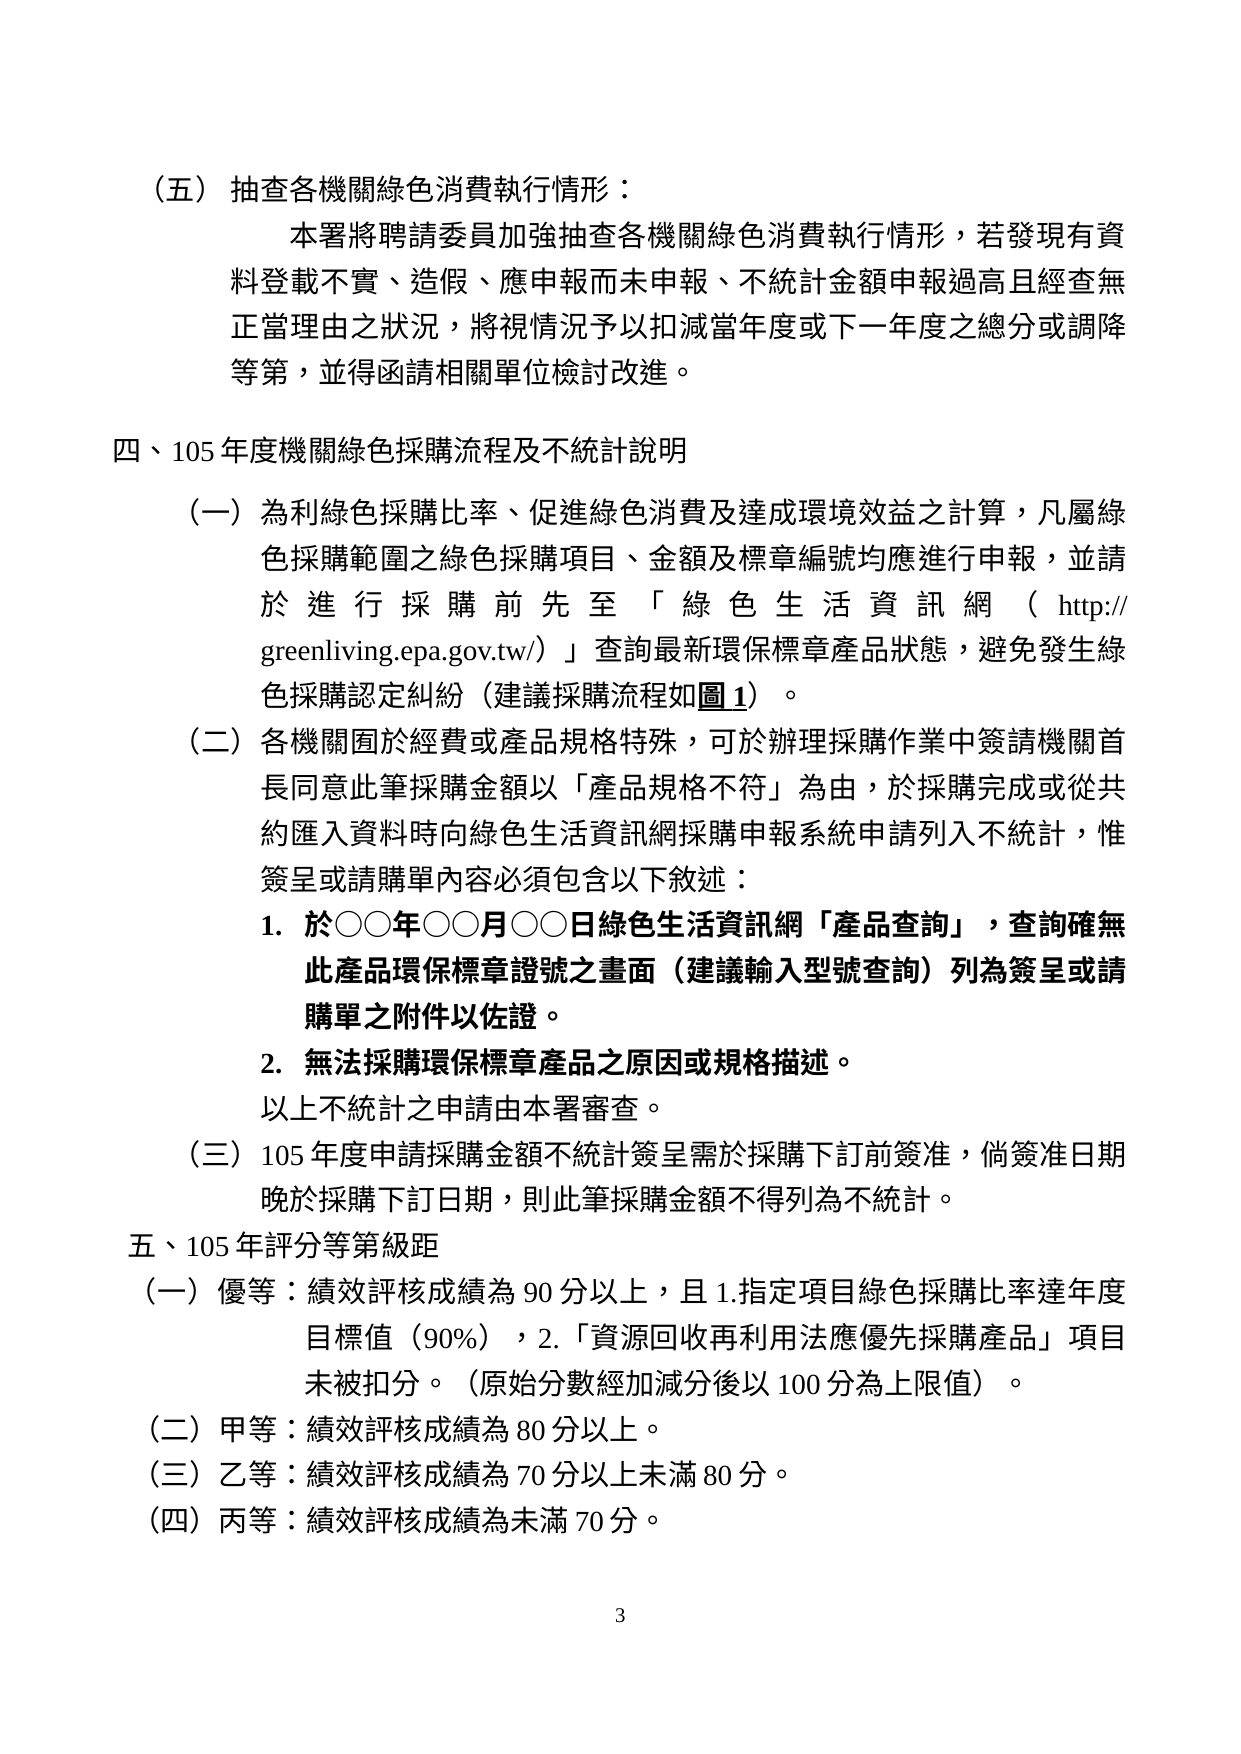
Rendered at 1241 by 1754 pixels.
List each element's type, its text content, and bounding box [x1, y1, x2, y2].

text （一）優等：績效評核成績為90分以上，且1.指定項目綠色採購比率達年度目標值（90%），2.「資源回收再利用法應優先採購產品」項目未被扣分。（原始分數經加減分後以100分為上限值）。 [127, 1266, 1128, 1403]
text 以上不統計之申請由本署審查。 [260, 1082, 1128, 1128]
list 抽查各機關綠色消費執行情形： [136, 164, 1128, 209]
list 105年度申請採購金額不統計簽呈需於採購下訂前簽准，倘簽准日期晚於採購下訂日期，則此筆採購金額不得列為不統計。 [172, 1128, 1128, 1220]
list 各機關囿於經費或產品規格特殊，可於辦理採購作業中簽請機關首長同意此筆採購金額以「產品規格不符」為由，於採購完成或從共約匯入資料時向綠色生活資訊網採購申報系統申請列入不統計，惟簽呈或請購單內容必須包含以下敘述： [172, 716, 1128, 899]
list 無法採購環保標章產品之原因或規格描述。 [260, 1037, 1128, 1082]
text （二）甲等：績效評核成績為80分以上。 [131, 1403, 1128, 1449]
text （三）乙等：績效評核成績為70分以上未滿80分。 [131, 1449, 1128, 1495]
list 為利綠色採購比率、促進綠色消費及達成環境效益之計算，凡屬綠色採購範圍之綠色採購項目、金額及標章編號均應進行申報，並請於進行採購前先至「綠色生活資訊網（http://greenliving.epa.gov.tw/）」查詢最新環保標章產品狀態，避免發生綠色採購認定糾紛（建議採購流程如圖1）。 [172, 487, 1128, 716]
text 四、105年度機關綠色採購流程及不統計說明 [112, 412, 1128, 487]
list 於○○年○○月○○日綠色生活資訊網「產品查詢」，查詢確無此產品環保標章證號之畫面（建議輸入型號查詢）列為簽呈或請購單之附件以佐證。 [260, 899, 1128, 1037]
text 本署將聘請委員加強抽查各機關綠色消費執行情形，若發現有資料登載不實、造假、應申報而未申報、不統計金額申報過高且經查無正當理由之狀況，將視情況予以扣減當年度或下一年度之總分或調降等第，並得函請相關單位檢討改進。 [231, 209, 1128, 393]
text 五、105年評分等第級距 [127, 1220, 1128, 1266]
text （四）丙等：績效評核成績為未滿70分。 [131, 1495, 1128, 1541]
